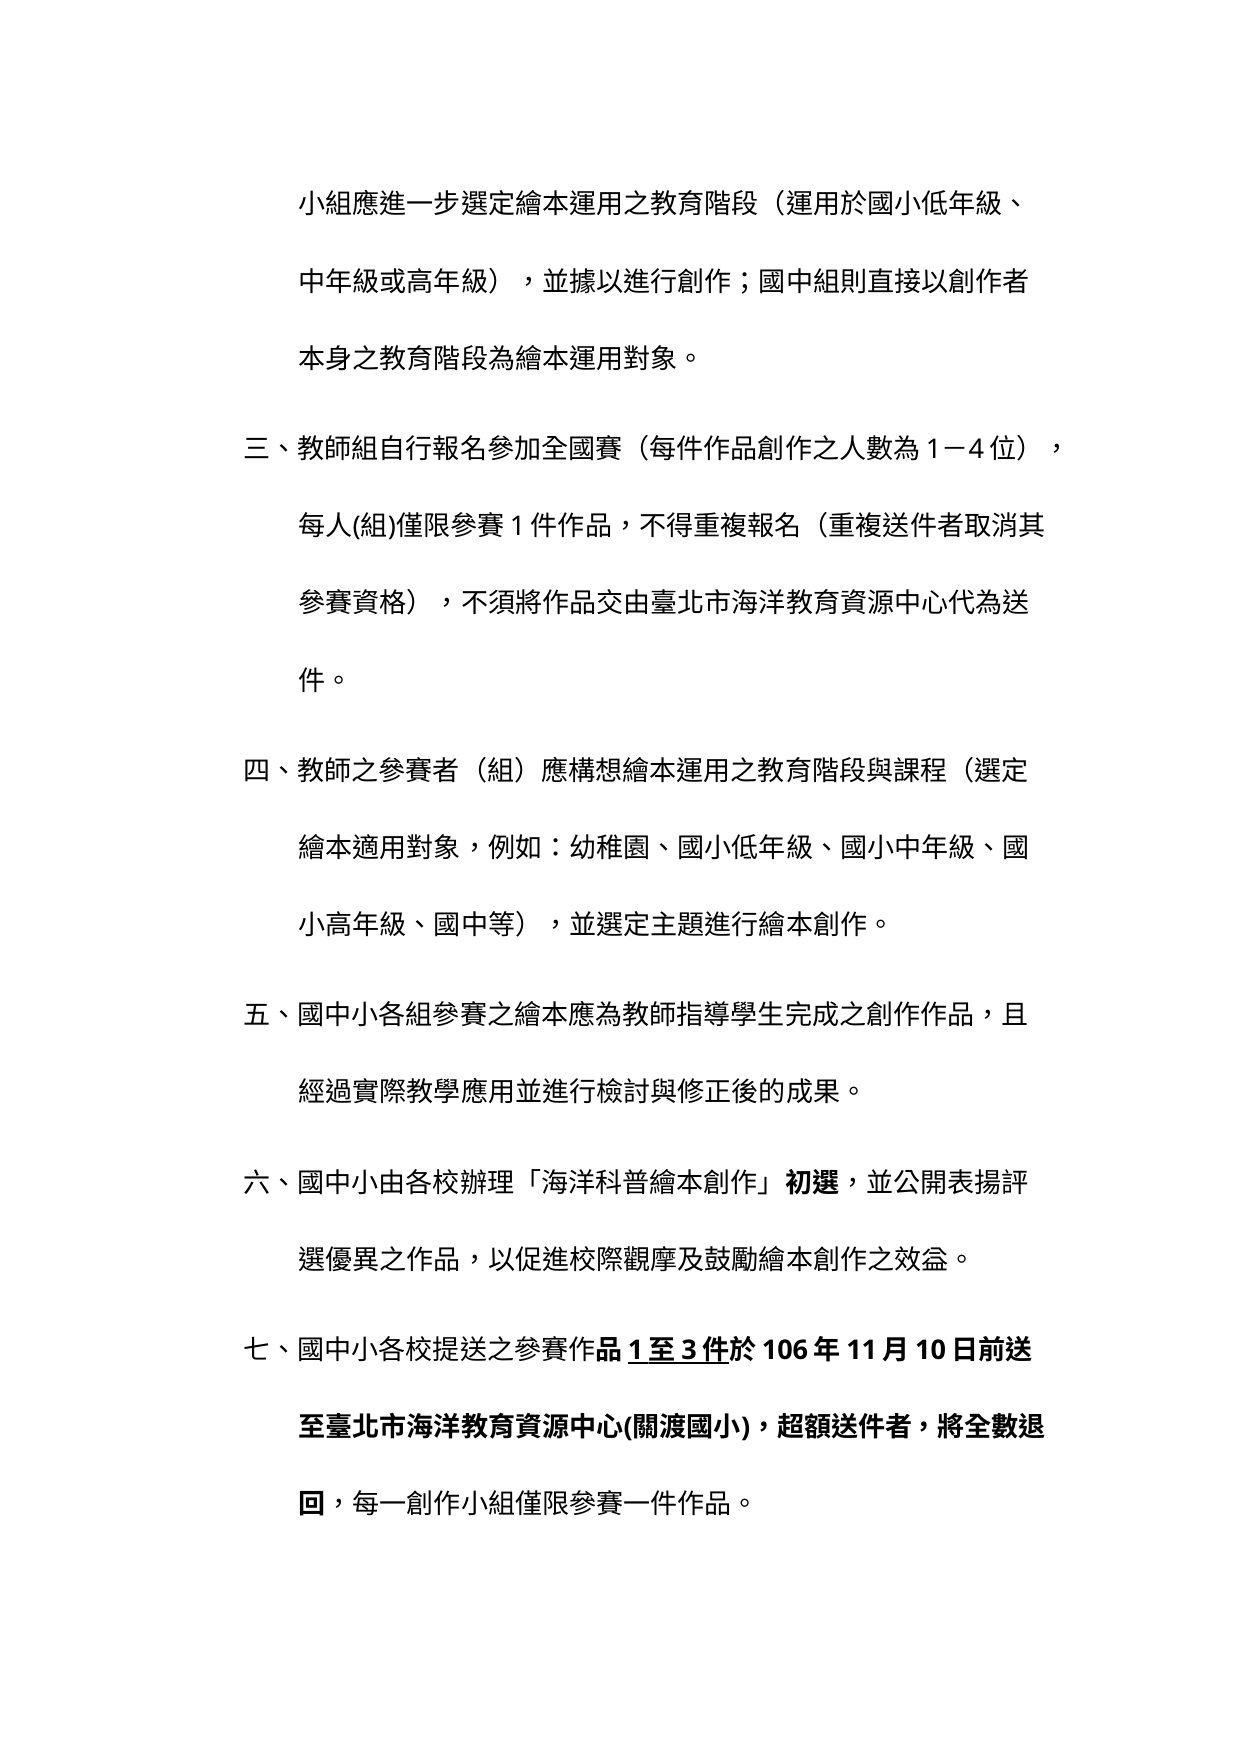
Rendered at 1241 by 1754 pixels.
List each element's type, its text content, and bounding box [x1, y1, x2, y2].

text 三、教師組自行報名參加全國賽（每件作品創作之人數為1－4位），每人(組)僅限參賽1件作品，不得重複報名（重複送件者取消其參賽資格），不須將作品交由臺北市海洋教育資源中心代為送件。 [243, 409, 1053, 716]
text 五、國中小各組參賽之繪本應為教師指導學生完成之創作作品，且經過實際教學應用並進行檢討與修正後的成果。 [243, 975, 1053, 1128]
text 四、教師之參賽者（組）應構想繪本運用之教育階段與課程（選定繪本適用對象，例如：幼稚園、國小低年級、國小中年級、國小高年級、國中等），並選定主題進行繪本創作。 [243, 731, 1053, 960]
text 七、國中小各校提送之參賽作品1至3件於106年11月10日前送至臺北市海洋教育資源中心(關渡國小)，超額送件者，將全數退回，每一創作小組僅限參賽一件作品。 [243, 1310, 1053, 1539]
text 六、國中小由各校辦理「海洋科普繪本創作」初選，並公開表揚評選優異之作品，以促進校際觀摩及鼓勵繪本創作之效益。 [243, 1143, 1053, 1295]
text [243, 164, 1053, 394]
